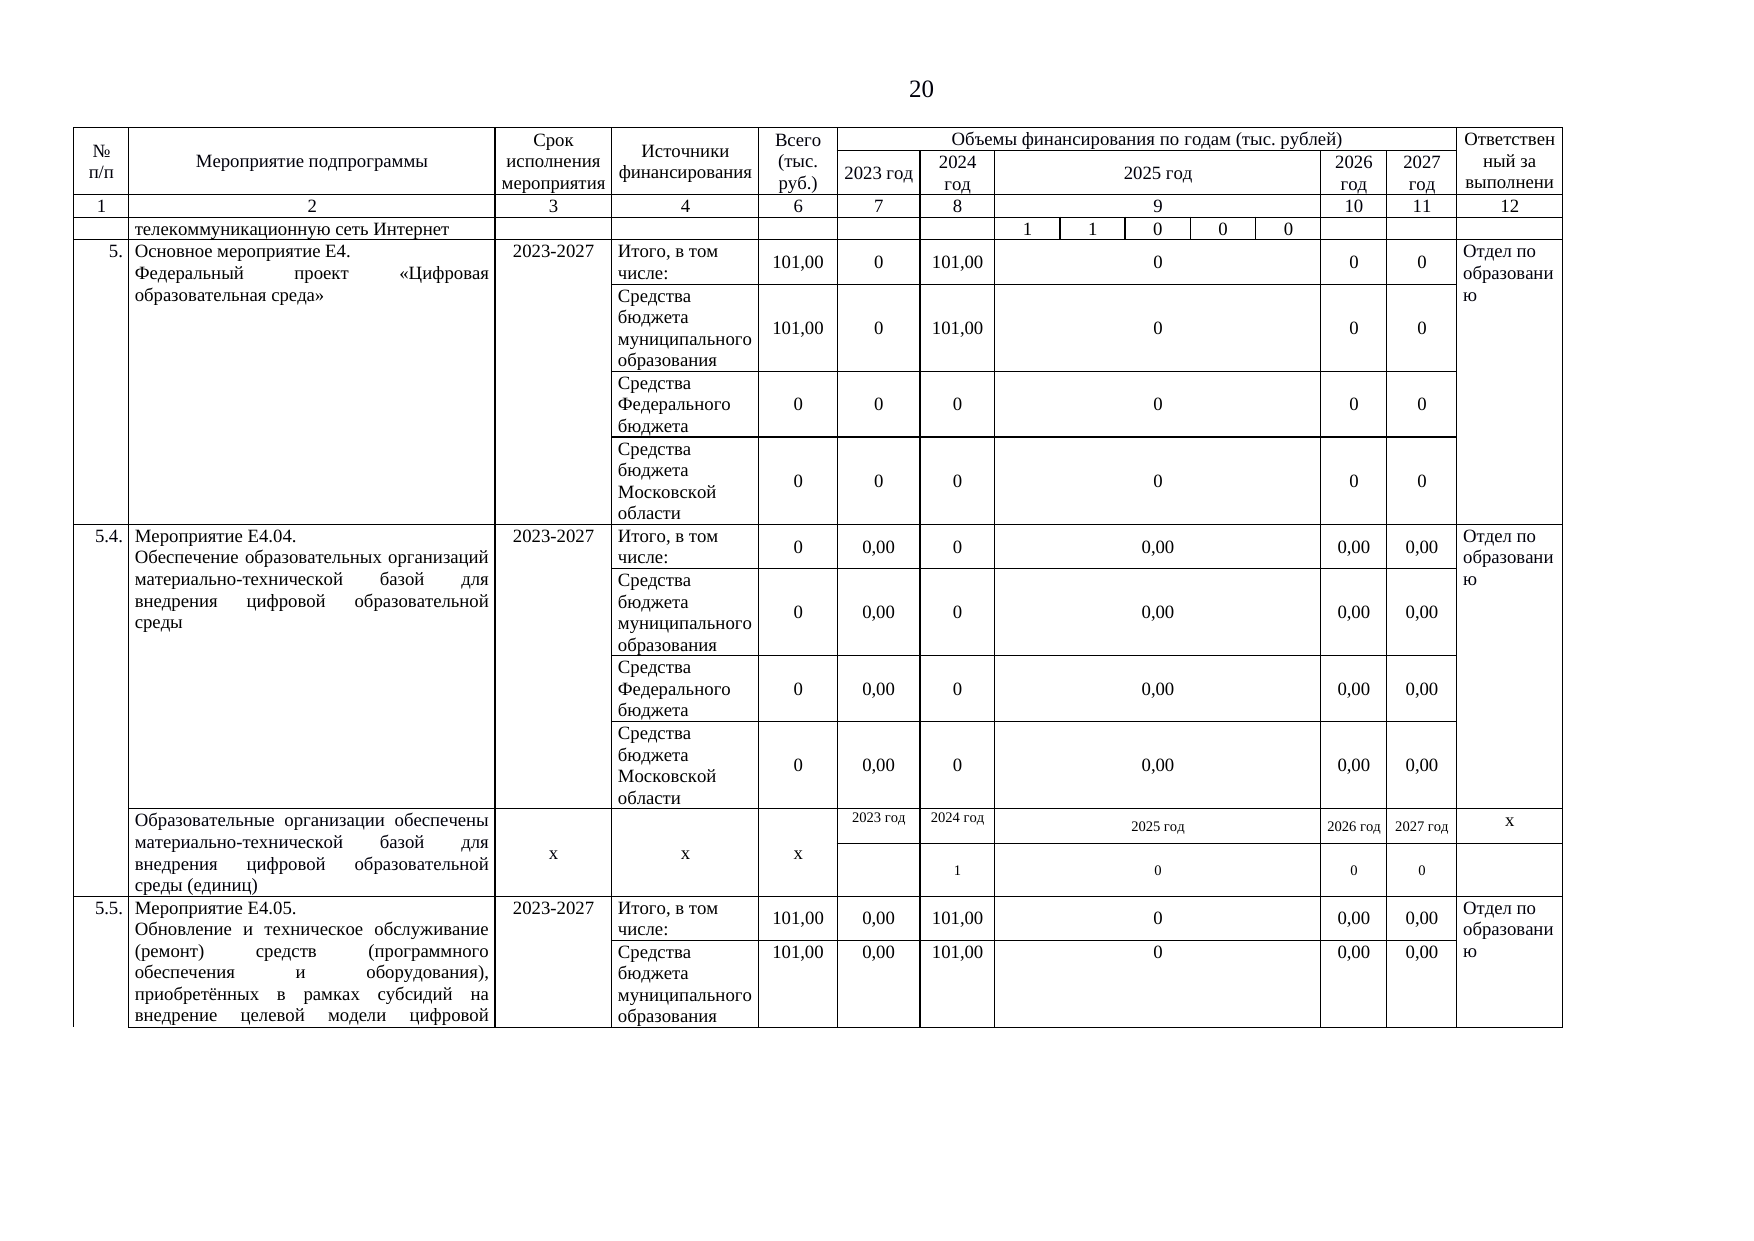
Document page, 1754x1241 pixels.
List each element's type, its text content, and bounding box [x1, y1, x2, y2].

table_cell 0,00 [838, 525, 919, 568]
table_cell 1 [995, 218, 1059, 239]
table_header Всего (тыс. руб.) [759, 128, 837, 194]
table_cell 2023-2027 [496, 897, 611, 1027]
table_cell 0 [995, 438, 1320, 524]
table_cell 101,00 [759, 941, 837, 1027]
table_cell Мероприятие E4.05. Обновление и техническое обслуживание (ремонт) средств (программного обеспечения и оборудования), приобретённых в рамках субсидий на внедрение целевой модели цифровой образовательной среды в общеобразовательных организациях, на государственную поддержку образовательных организаций в целях оснащения (обновления) их компьютерным, мультимедийным, презентационным оборудованием и программным обеспечением в рамках эксперимента по модернизации начального общего, основного общего и среднего общего образования [129, 897, 494, 1027]
table_cell 0,00 [995, 525, 1320, 568]
table_cell 7 [838, 195, 919, 217]
table_cell 11 [1387, 195, 1456, 217]
table_cell 0 [1321, 285, 1386, 371]
table_cell 0,00 [1321, 569, 1386, 655]
table_cell 1 [1061, 218, 1124, 239]
table_cell Средства бюджета муниципального образования [612, 941, 758, 1027]
table_cell 0 [995, 941, 1320, 1027]
table_cell 1 [921, 844, 994, 896]
table_cell х [1457, 809, 1562, 843]
table_header № п/п [74, 128, 128, 194]
table_cell 101,00 [759, 897, 837, 940]
table_cell Средства бюджета муниципального образования [612, 569, 758, 655]
table_cell Отдел по образованию [1457, 897, 1562, 1027]
table_cell 0 [759, 525, 837, 568]
table_cell 2025 год [995, 151, 1320, 194]
table_cell 0,00 [1321, 525, 1386, 568]
table_cell Отдел по образованию [1457, 525, 1562, 808]
table_header Срок исполнения мероприятия [496, 128, 611, 194]
table_cell 0,00 [1387, 525, 1456, 568]
table_cell 8 [921, 195, 994, 217]
table_cell 0 [995, 372, 1320, 436]
table_header Объемы финансирования по годам (тыс. рублей) [838, 128, 1456, 150]
table_cell 2024 год [921, 809, 994, 843]
table_cell 0 [921, 569, 994, 655]
table_cell 0 [759, 372, 837, 436]
table_cell 0 [1126, 218, 1190, 239]
table_cell Средства бюджета Московской области [612, 722, 758, 808]
table_header Источники финансирования [612, 128, 758, 194]
table_cell 2024 год [921, 151, 994, 194]
table_cell 0,00 [838, 722, 919, 808]
table_cell Средства бюджета Московской области [612, 438, 758, 524]
table_cell 0,00 [1387, 941, 1456, 1027]
table_cell 0 [995, 844, 1320, 896]
table_cell 0 [838, 285, 919, 371]
table_cell 0,00 [1321, 897, 1386, 940]
table_cell Средства бюджета муниципального образования [612, 285, 758, 371]
table_cell 0 [921, 372, 994, 436]
table_cell 0 [838, 438, 919, 524]
table_cell 10 [1321, 195, 1386, 217]
table_cell 0 [995, 285, 1320, 371]
table_cell 0,00 [995, 656, 1320, 721]
table_cell 2023 год [838, 809, 919, 843]
table_cell 0 [1387, 844, 1456, 896]
table_cell 0 [1387, 438, 1456, 524]
table_cell Мероприятие E4.04. Обеспечение образовательных организаций материально-технической базой для внедрения цифровой образовательной среды [129, 525, 494, 808]
table_cell 0 [759, 722, 837, 808]
table_cell 2023 год [838, 151, 919, 194]
table_header Ответственный за выполнение мероприятия подпрограммы [1457, 128, 1562, 194]
table_cell х [759, 809, 837, 896]
table_cell 0,00 [1387, 656, 1456, 721]
table_cell 0,00 [995, 722, 1320, 808]
table_cell 0 [759, 656, 837, 721]
table_cell [1457, 844, 1562, 896]
table_cell 0 [921, 438, 994, 524]
table_cell 0 [759, 438, 837, 524]
table_cell х [612, 809, 758, 896]
table_cell Итого, в том числе: [612, 240, 758, 283]
table_cell 0 [995, 897, 1320, 940]
table_cell х [496, 809, 611, 896]
table_cell 2026 год [1321, 151, 1386, 194]
table_cell 0 [1321, 240, 1386, 283]
table_header Мероприятие подпрограммы [129, 128, 494, 194]
table_cell 0,00 [1387, 897, 1456, 940]
table_cell 2023-2027 [496, 240, 611, 524]
table_cell 1 [74, 195, 128, 217]
table_cell 2023-2027 [496, 525, 611, 808]
table_cell 0,00 [995, 569, 1320, 655]
table_cell 0 [1387, 372, 1456, 436]
table_cell 2027 год [1387, 809, 1456, 843]
table_cell 5.5. [74, 897, 128, 1027]
table_cell 3 [496, 195, 611, 217]
table_cell Итого, в том числе: [612, 525, 758, 568]
table_cell 0 [995, 240, 1320, 283]
table_cell 0,00 [1321, 722, 1386, 808]
table_cell 0 [1321, 844, 1386, 896]
table_cell 101,00 [921, 897, 994, 940]
table_cell Средства Федерального бюджета [612, 372, 758, 436]
table_cell 0,00 [838, 897, 919, 940]
table_cell [838, 844, 919, 896]
table_cell 2 [129, 195, 494, 217]
table_cell 5. [74, 240, 128, 524]
table_cell 0 [1321, 372, 1386, 436]
table_cell 101,00 [921, 941, 994, 1027]
table_cell 0,00 [1321, 941, 1386, 1027]
table_cell 0 [838, 240, 919, 283]
table_cell 0 [1387, 240, 1456, 283]
table_cell 0,00 [1387, 722, 1456, 808]
table_cell 0 [921, 722, 994, 808]
table_cell 9 [995, 195, 1320, 217]
table_cell 5.4. [74, 525, 128, 896]
table_cell 0 [1191, 218, 1255, 239]
table_cell 101,00 [759, 240, 837, 283]
table_cell 0,00 [838, 941, 919, 1027]
table_cell 0 [759, 569, 837, 655]
table_cell 2025 год [995, 809, 1320, 843]
table_cell Основное мероприятие E4. Федеральный проект «Цифровая образовательная среда» [129, 240, 494, 524]
table_cell 101,00 [921, 285, 994, 371]
table_cell Отдел по образованию [1457, 240, 1562, 524]
table_cell 0 [921, 656, 994, 721]
table_cell 2027 год [1387, 151, 1456, 194]
table_cell 0,00 [1321, 656, 1386, 721]
table_cell 0,00 [1387, 569, 1456, 655]
table_cell 4 [612, 195, 758, 217]
table_cell 12 [1457, 195, 1562, 217]
table_cell 0,00 [838, 569, 919, 655]
table_cell 101,00 [759, 285, 837, 371]
table_cell Средства Федерального бюджета [612, 656, 758, 721]
table_cell 2026 год [1321, 809, 1386, 843]
table_cell 101,00 [921, 240, 994, 283]
table_cell 0 [1387, 285, 1456, 371]
table_cell 0 [921, 525, 994, 568]
table_cell 6 [759, 195, 837, 217]
table_cell 0 [1321, 438, 1386, 524]
table_cell 0,00 [838, 656, 919, 721]
table_cell Итого, в том числе: [612, 897, 758, 940]
table_cell Образовательные организации обеспечены материально-технической базой для внедрения цифровой образовательной среды (единиц) [129, 809, 494, 896]
table_cell 0 [838, 372, 919, 436]
table_cell 0 [1256, 218, 1320, 239]
